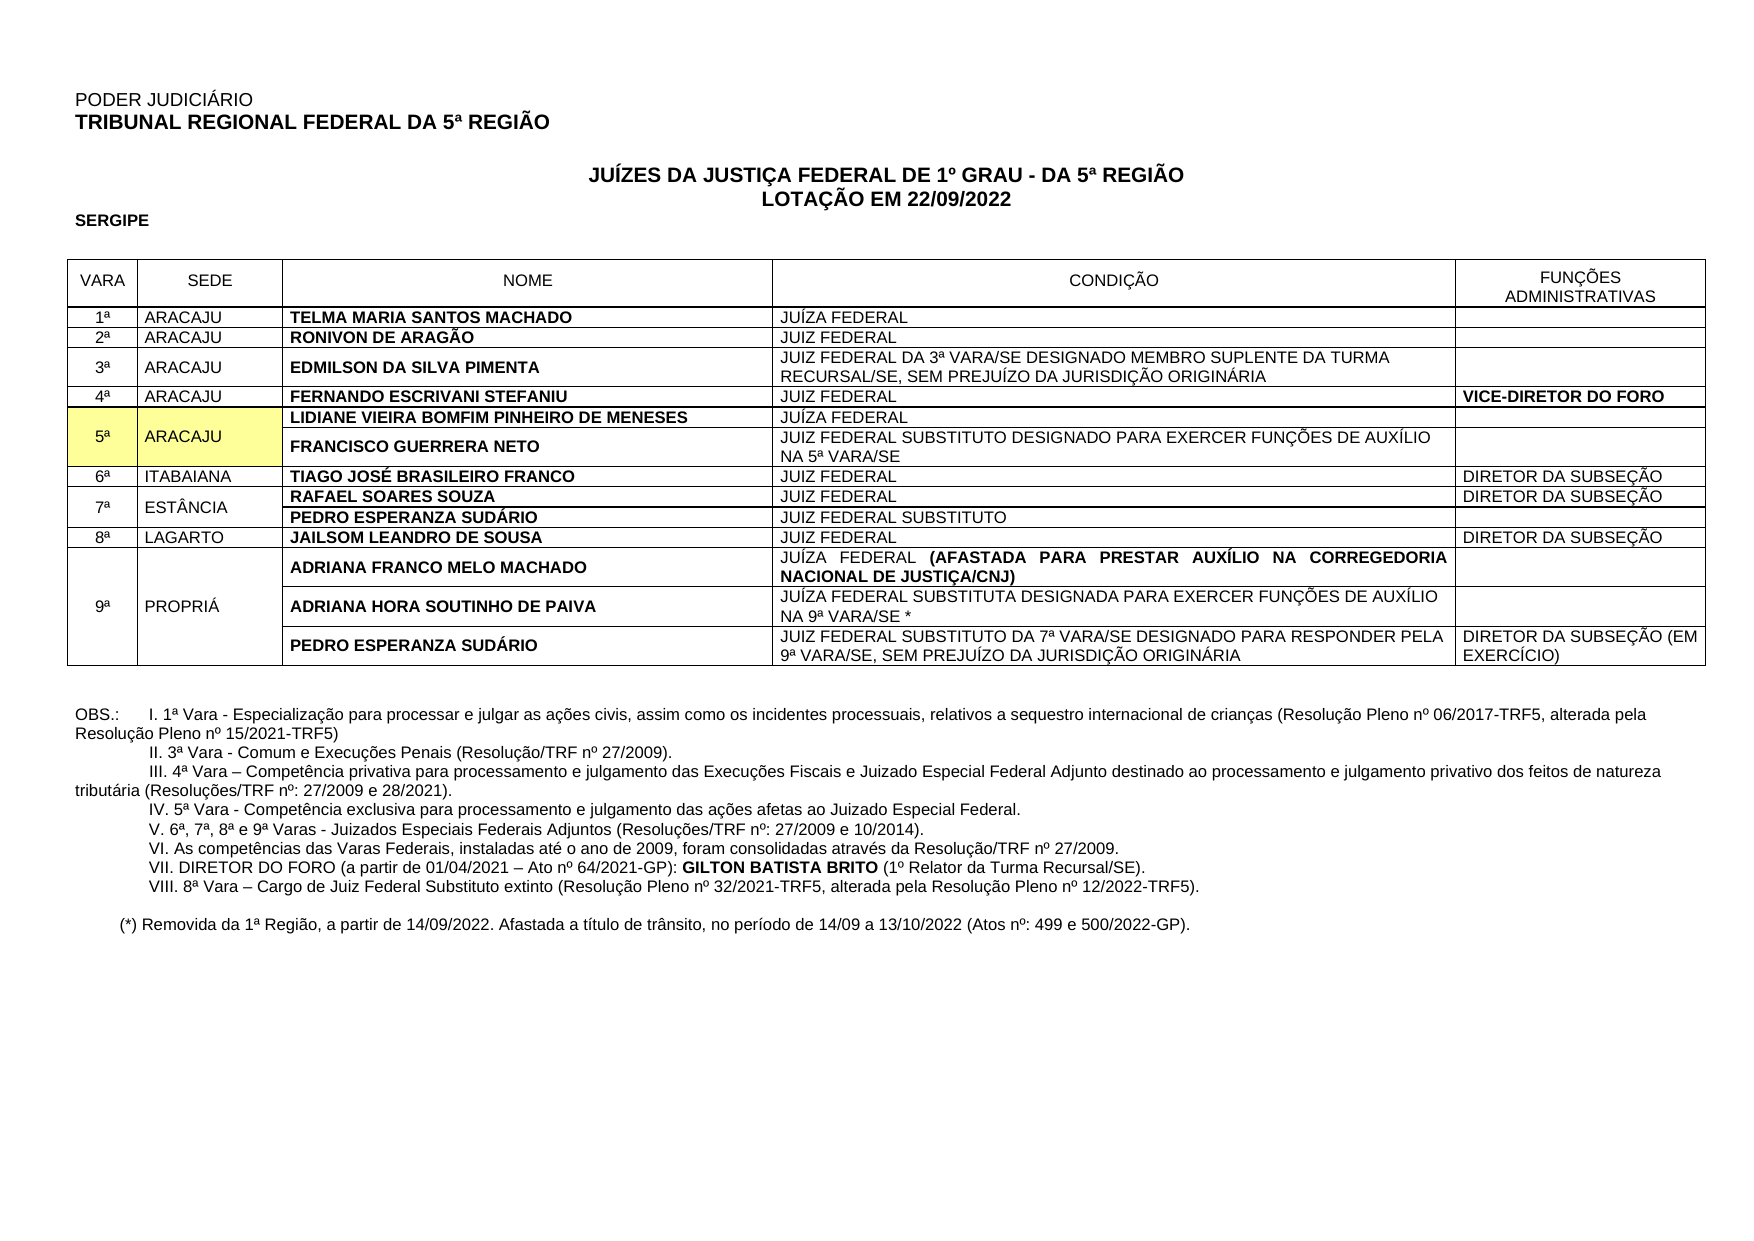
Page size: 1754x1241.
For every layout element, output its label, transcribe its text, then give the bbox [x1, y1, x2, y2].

table_cell TELMA MARIA SANTOS MACHADO [283, 308, 772, 327]
table_cell JUIZ FEDERAL SUBSTITUTO [773, 508, 1455, 527]
table_cell [1456, 548, 1705, 586]
text VII. DIRETOR DO FORO (a partir de 01/04/2021 – Ato nº 64/2021-GP): GILTON BATISTA BRITO (1º Relator da Turma Recursal/SE). [75, 858, 1698, 877]
table_cell TIAGO JOSÉ BRASILEIRO FRANCO [283, 467, 772, 486]
table_cell VICE-DIRETOR DO FORO [1456, 387, 1705, 406]
table_cell ITABAIANA [138, 467, 282, 486]
table_cell PEDRO ESPERANZA SUDÁRIO [283, 508, 772, 527]
table_cell [1456, 587, 1705, 626]
table_cell ADRIANA FRANCO MELO MACHADO [283, 548, 772, 586]
table_cell JUÍZA FEDERAL [773, 308, 1455, 327]
table_cell JUÍZA FEDERAL [773, 408, 1455, 427]
table_cell LAGARTO [138, 528, 282, 547]
table_cell 4ª [68, 387, 137, 406]
text (*) Removida da 1ª Região, a partir de 14/09/2022. Afastada a título de trânsito, no período de 14/09 a 13/10/2022 (Atos nº: 499 e 500/2022-GP). [75, 915, 1698, 934]
table_cell PEDRO ESPERANZA SUDÁRIO [283, 627, 772, 665]
table_cell 7ª [68, 487, 137, 527]
table_header VARA [68, 260, 137, 306]
text III. 4ª Vara – Competência privativa para processamento e julgamento das Execuções Fiscais e Juizado Especial Federal Adjunto destinado ao processamento e julgamento privativo dos feitos de natureza tributária (Resoluções/TRF nº: 27/2009 e 28/2021). [75, 762, 1698, 800]
table_cell 5ª [68, 408, 137, 466]
table_cell JUIZ FEDERAL [773, 487, 1455, 506]
table_cell ARACAJU [138, 387, 282, 406]
table_cell 1ª [68, 308, 137, 327]
table_cell RAFAEL SOARES SOUZA [283, 487, 772, 506]
table_cell DIRETOR DA SUBSEÇÃO (EM EXERCÍCIO) [1456, 627, 1705, 665]
table_cell [1456, 408, 1705, 427]
table_cell DIRETOR DA SUBSEÇÃO [1456, 528, 1705, 547]
table_header FUNÇÕES ADMINISTRATIVAS [1456, 260, 1705, 306]
table_cell JUIZ FEDERAL DA 3ª VARA/SE DESIGNADO MEMBRO SUPLENTE DA TURMA RECURSAL/SE, SEM PREJUÍZO DA JURISDIÇÃO ORIGINÁRIA [773, 348, 1455, 386]
table_cell 6ª [68, 467, 137, 486]
table_cell LIDIANE VIEIRA BOMFIM PINHEIRO DE MENESES [283, 408, 772, 427]
table_header NOME [283, 260, 772, 306]
table_cell EDMILSON DA SILVA PIMENTA [283, 348, 772, 386]
table_cell [1456, 348, 1705, 386]
table_cell [1456, 428, 1705, 466]
table_cell ARACAJU [138, 328, 282, 347]
table_cell JUIZ FEDERAL [773, 467, 1455, 486]
table_cell FRANCISCO GUERRERA NETO [283, 428, 772, 466]
table_cell JUIZ FEDERAL [773, 528, 1455, 547]
table_cell DIRETOR DA SUBSEÇÃO [1456, 487, 1705, 506]
table_cell JUIZ FEDERAL [773, 387, 1455, 406]
subtitle SERGIPE [75, 211, 1698, 230]
table_cell JUÍZA FEDERAL (AFASTADA PARA PRESTAR AUXÍLIO NA CORREGEDORIA NACIONAL DE JUSTIÇA/CNJ) [773, 548, 1455, 586]
text IV. 5ª Vara - Competência exclusiva para processamento e julgamento das ações afetas ao Juizado Especial Federal. [75, 800, 1698, 819]
text V. 6ª, 7ª, 8ª e 9ª Varas - Juizados Especiais Federais Adjuntos (Resoluções/TRF nº: 27/2009 e 10/2014). [75, 819, 1698, 838]
table_cell FERNANDO ESCRIVANI STEFANIU [283, 387, 772, 406]
table_cell [1456, 328, 1705, 347]
table_cell JAILSOM LEANDRO DE SOUSA [283, 528, 772, 547]
text VIII. 8ª Vara – Cargo de Juiz Federal Substituto extinto (Resolução Pleno nº 32/2021-TRF5, alterada pela Resolução Pleno nº 12/2022-TRF5). [75, 877, 1698, 896]
text II. 3ª Vara - Comum e Execuções Penais (Resolução/TRF nº 27/2009). [75, 743, 1698, 762]
table_cell RONIVON DE ARAGÃO [283, 328, 772, 347]
table_cell 2ª [68, 328, 137, 347]
table_cell ARACAJU [138, 348, 282, 386]
table_cell PROPRIÁ [138, 548, 282, 665]
table_cell ARACAJU [138, 408, 282, 466]
table_cell 9ª [68, 548, 137, 665]
table_cell JUÍZA FEDERAL SUBSTITUTA DESIGNADA PARA EXERCER FUNÇÕES DE AUXÍLIO NA 9ª VARA/SE * [773, 587, 1455, 626]
table_cell 3ª [68, 348, 137, 386]
table_cell ADRIANA HORA SOUTINHO DE PAIVA [283, 587, 772, 626]
table_header SEDE [138, 260, 282, 306]
table_cell 8ª [68, 528, 137, 547]
table_cell [1456, 508, 1705, 527]
table_cell ESTÂNCIA [138, 487, 282, 527]
table_cell JUIZ FEDERAL SUBSTITUTO DESIGNADO PARA EXERCER FUNÇÕES DE AUXÍLIO NA 5ª VARA/SE [773, 428, 1455, 466]
table_cell DIRETOR DA SUBSEÇÃO [1456, 467, 1705, 486]
table_cell JUIZ FEDERAL SUBSTITUTO DA 7ª VARA/SE DESIGNADO PARA RESPONDER PELA 9ª VARA/SE, SEM PREJUÍZO DA JURISDIÇÃO ORIGINÁRIA [773, 627, 1455, 665]
table_cell [1456, 308, 1705, 327]
table_cell ARACAJU [138, 308, 282, 327]
table_cell JUIZ FEDERAL [773, 328, 1455, 347]
text VI. As competências das Varas Federais, instaladas até o ano de 2009, foram consolidadas através da Resolução/TRF nº 27/2009. [75, 838, 1698, 858]
text OBS.: I. 1ª Vara - Especialização para processar e julgar as ações civis, assim como os incidentes processuais, relativos a sequestro internacional de crianças (Resolução Pleno nº 06/2017-TRF5, alterada pela Resolução Pleno nº 15/2021-TRF5) [75, 704, 1698, 743]
table_header CONDIÇÃO [773, 260, 1455, 306]
